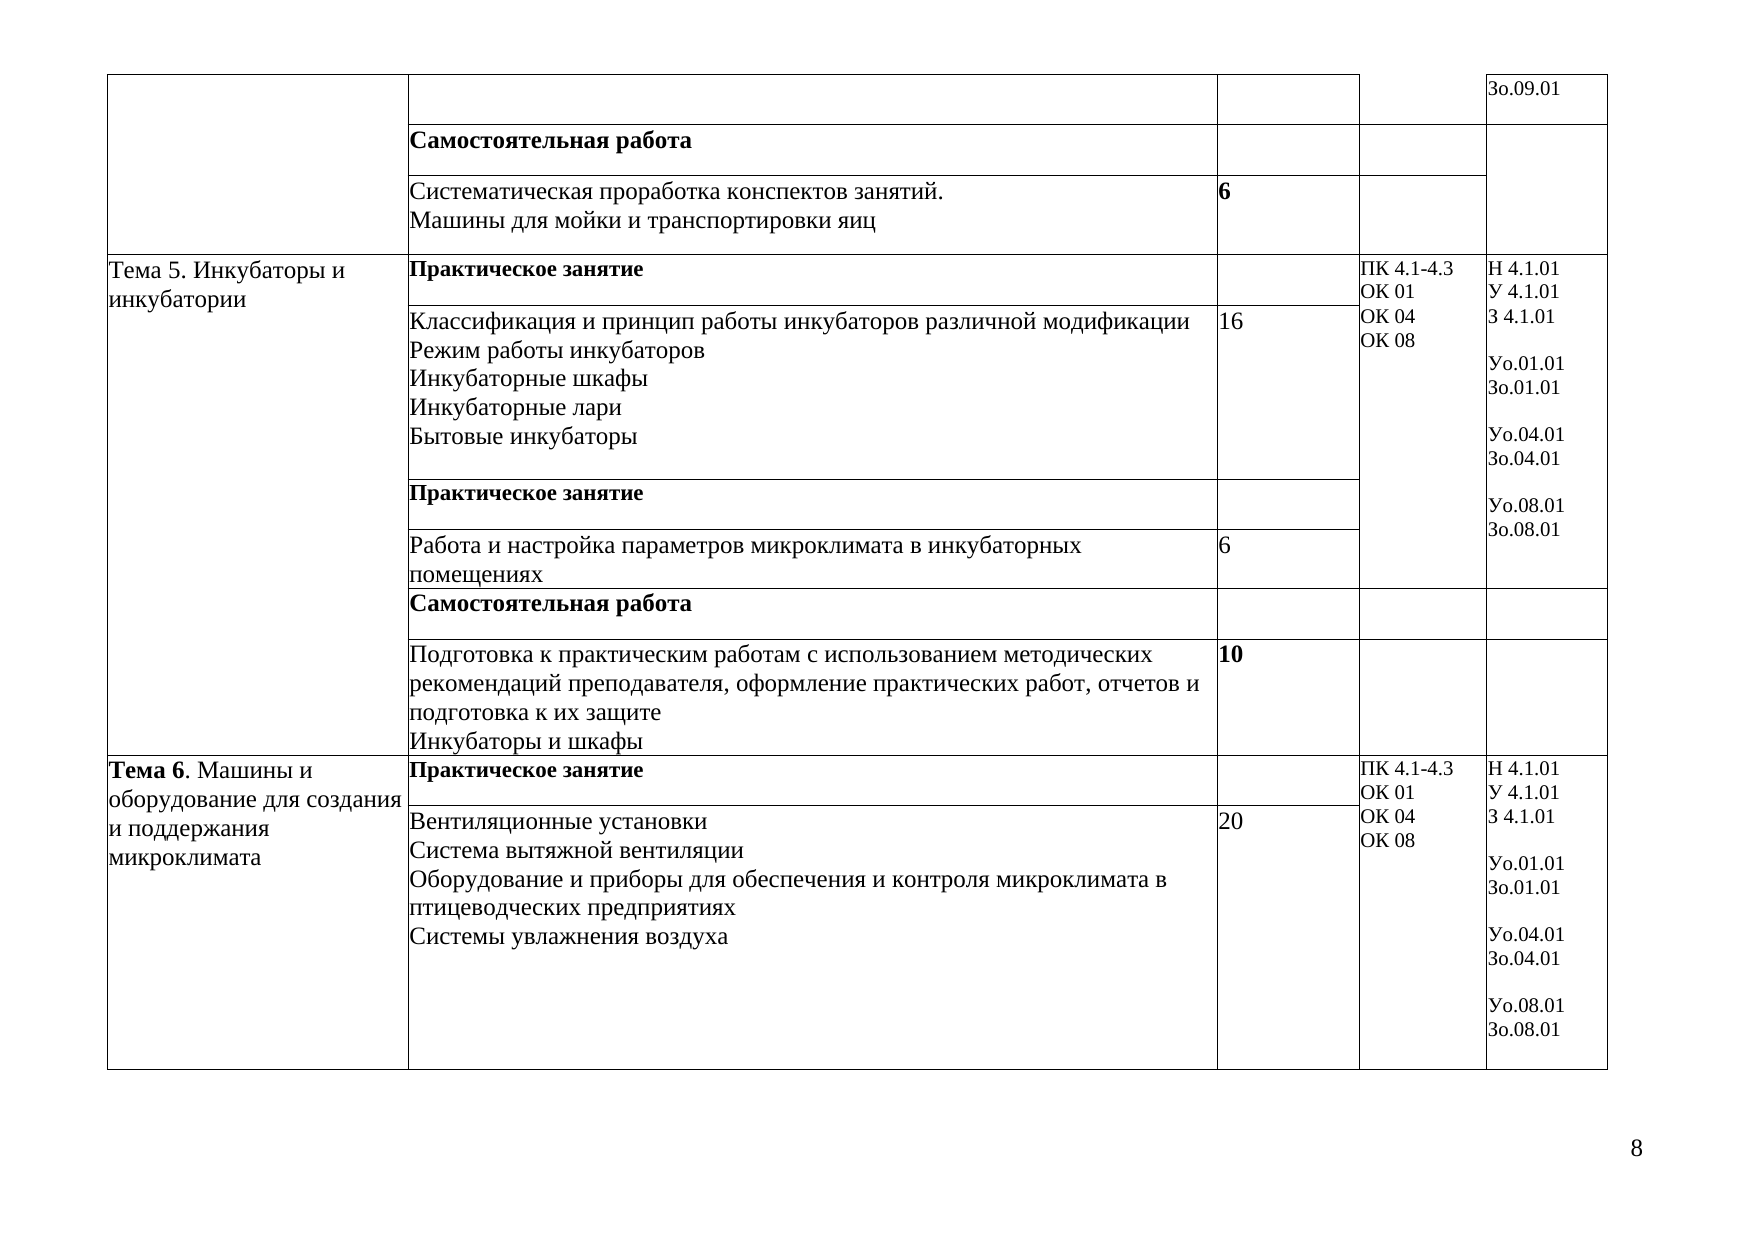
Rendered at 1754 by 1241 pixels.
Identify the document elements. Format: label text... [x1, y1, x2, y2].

table_cell Вентиляционные установки Система вытяжной вентиляции Оборудование и приборы для обеспечения и контроля микроклимата в птицеводческих предприятиях Системы увлажнения воздуха [409, 806, 1217, 1069]
table_cell Классификация и принцип работы инкубаторов различной модификации Режим работы инкубаторов Инкубаторные шкафы Инкубаторные лари Бытовые инкубаторы [409, 306, 1217, 478]
table_cell Систематическая проработка конспектов занятий. Машины для мойки и транспортировки яиц [409, 176, 1217, 254]
table_header [1218, 75, 1359, 124]
table_cell [1360, 589, 1486, 638]
table_cell [1487, 125, 1607, 254]
table_cell [1360, 640, 1486, 754]
table_header [409, 75, 1217, 124]
table_cell Тема 6. Машины и оборудование для создания и поддержания микроклимата [108, 756, 408, 1069]
table_cell [1218, 756, 1359, 805]
table_cell Н 4.1.01 У 4.1.01 З 4.1.01 Уо.01.01 Зо.01.01 Уо.04.01 Зо.04.01 Уо.08.01 Зо.08.01 [1487, 756, 1607, 1069]
table_cell [1218, 255, 1359, 305]
table_cell [1218, 589, 1359, 638]
table_header [1360, 74, 1486, 124]
table_cell Работа и настройка параметров микроклимата в инкубаторных помещениях [409, 530, 1217, 587]
table_cell 10 [1218, 640, 1359, 754]
table_cell 6 [1218, 176, 1359, 254]
table_cell [1487, 589, 1607, 638]
table_cell Практическое занятие [409, 480, 1217, 529]
table_cell Практическое занятие [409, 255, 1217, 305]
table_cell ПК 4.1-4.3 ОК 01 ОК 04 ОК 08 [1360, 255, 1486, 587]
table_cell [1360, 125, 1486, 175]
table_cell 20 [1218, 806, 1359, 1069]
table_cell Самостоятельная работа [409, 589, 1217, 638]
table_cell Практическое занятие [409, 756, 1217, 805]
table_cell [1487, 640, 1607, 754]
table_header Зо.09.01 [1487, 75, 1607, 124]
table_cell [1218, 480, 1359, 529]
table_cell Подготовка к практическим работам с использованием методических рекомендаций преподавателя, оформление практических работ, отчетов и подготовка к их защите Инкубаторы и шкафы [409, 640, 1217, 754]
table_cell 16 [1218, 306, 1359, 478]
table_cell [1218, 125, 1359, 175]
table_cell ПК 4.1-4.3 ОК 01 ОК 04 ОК 08 [1360, 756, 1486, 1069]
table_header [108, 75, 408, 254]
table_cell Тема 5. Инкубаторы и инкубатории [108, 255, 408, 754]
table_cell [1487, 255, 1607, 587]
table_cell 6 [1218, 530, 1359, 587]
table_cell [1360, 176, 1486, 254]
table_cell Самостоятельная работа [409, 125, 1217, 175]
